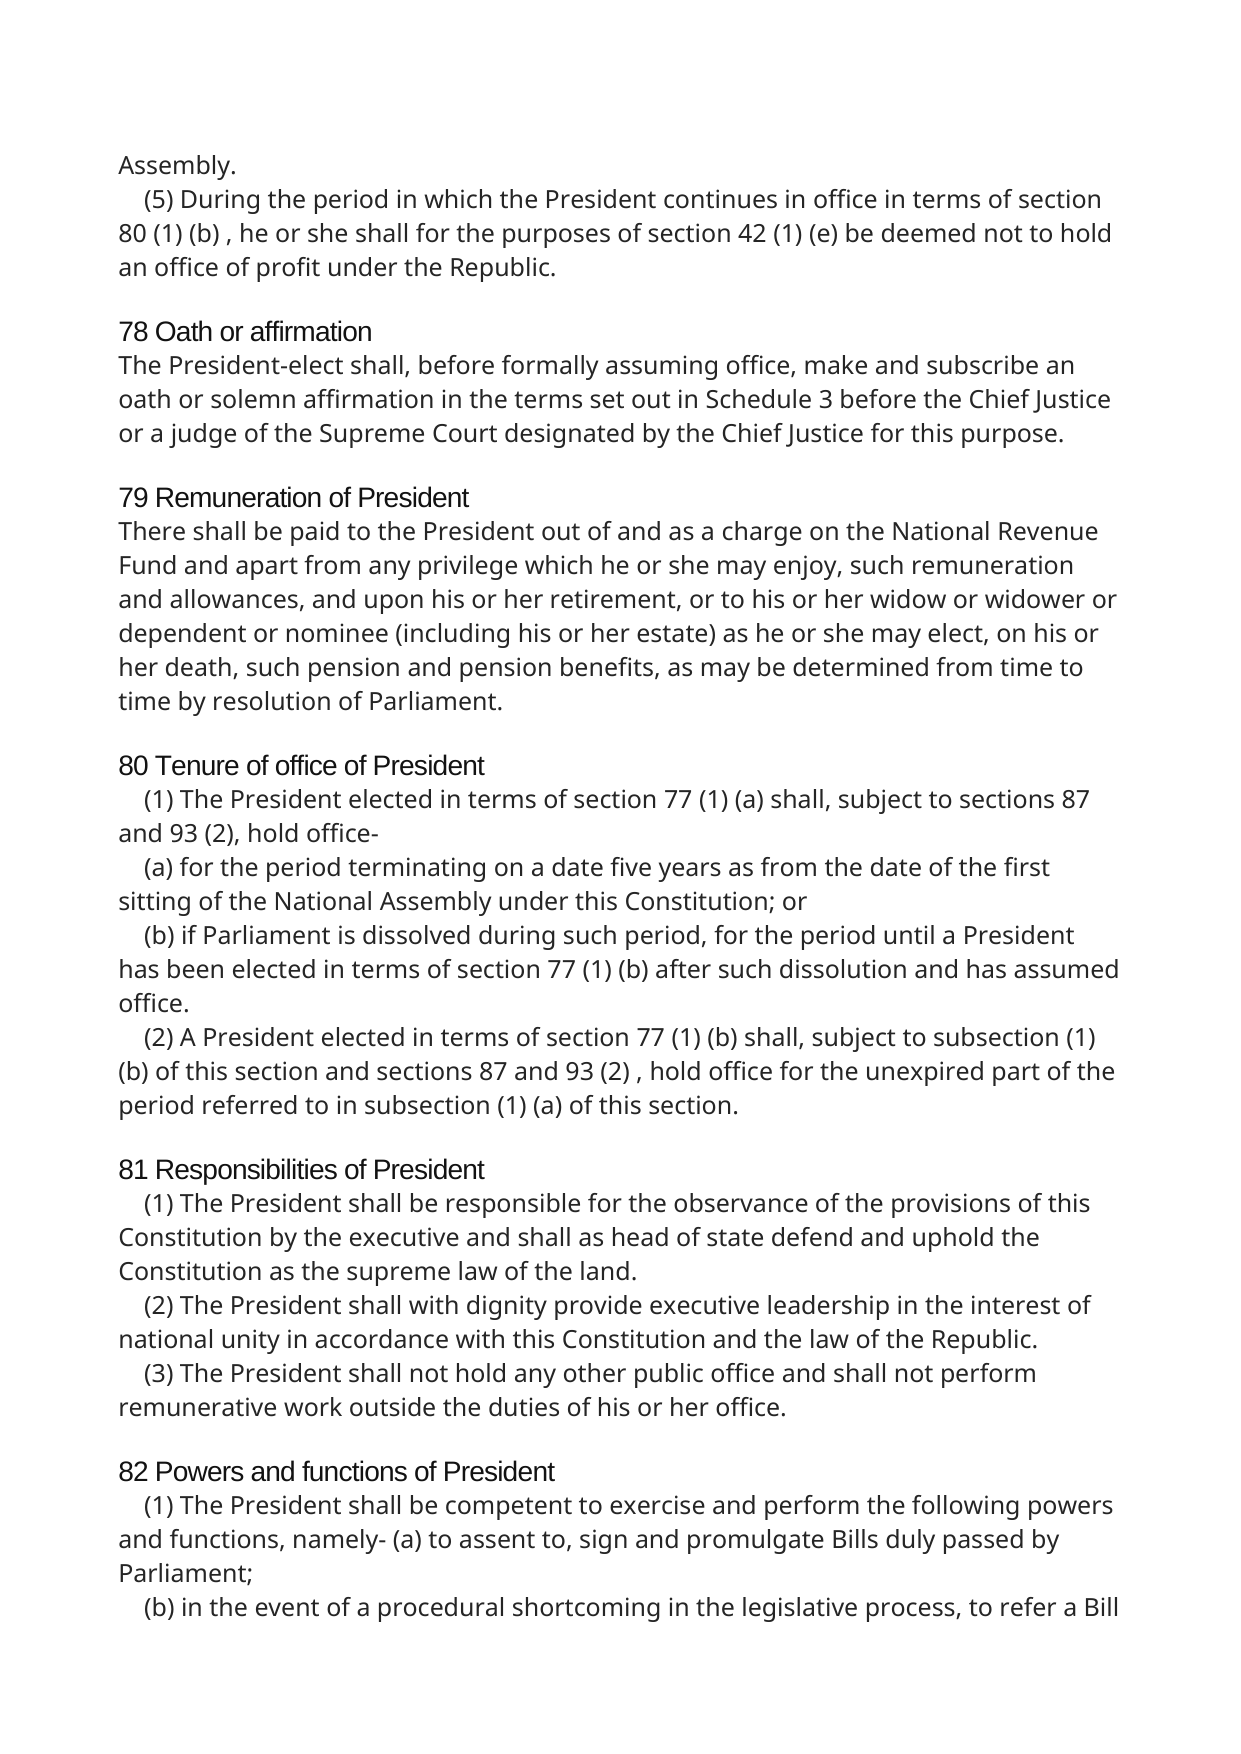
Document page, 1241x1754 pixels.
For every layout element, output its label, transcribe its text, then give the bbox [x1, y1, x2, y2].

text The President-elect shall, before formally assuming office, make and subscribe an oath or solemn affirmation in the terms set out in Schedule 3 before the Chief Justice or a judge of the Supreme Court designated by the Chief Justice for this purpose. [118, 347, 1122, 450]
text 81 Responsibilities of President [118, 1153, 1122, 1186]
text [118, 148, 1122, 284]
text (1) The President elected in terms of section 77 (1) (a) shall, subject to sections 87 and 93 (2), hold office- (a) for the period terminating on a date five years as from the date of the first sitting of the National Assembly under this Constitution; or (b) if Parliament is dissolved during such period, for the period until a President has been elected in terms of section 77 (1) (b) after such dissolution and has assumed office. (2) A President elected in terms of section 77 (1) (b) shall, subject to subsection (1) (b) of this section and sections 87 and 93 (2) , hold office for the unexpired part of the period referred to in subsection (1) (a) of this section. [118, 781, 1122, 1122]
text 82 Powers and functions of President [118, 1455, 1122, 1488]
text 78 Oath or affirmation [118, 315, 1122, 347]
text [118, 1488, 1122, 1624]
text There shall be paid to the President out of and as a charge on the National Revenue Fund and apart from any privilege which he or she may enjoy, such remuneration and allowances, and upon his or her retirement, or to his or her widow or widower or dependent or nominee (including his or her estate) as he or she may elect, on his or her death, such pension and pension benefits, as may be determined from time to time by resolution of Parliament. [118, 513, 1122, 718]
text (1) The President shall be responsible for the observance of the provisions of this Constitution by the executive and shall as head of state defend and uphold the Constitution as the supreme law of the land. (2) The President shall with dignity provide executive leadership in the interest of national unity in accordance with this Constitution and the law of the Republic. (3) The President shall not hold any other public office and shall not perform remunerative work outside the duties of his or her office. [118, 1186, 1122, 1424]
text 79 Remuneration of President [118, 481, 1122, 513]
text 80 Tenure of office of President [118, 749, 1122, 781]
